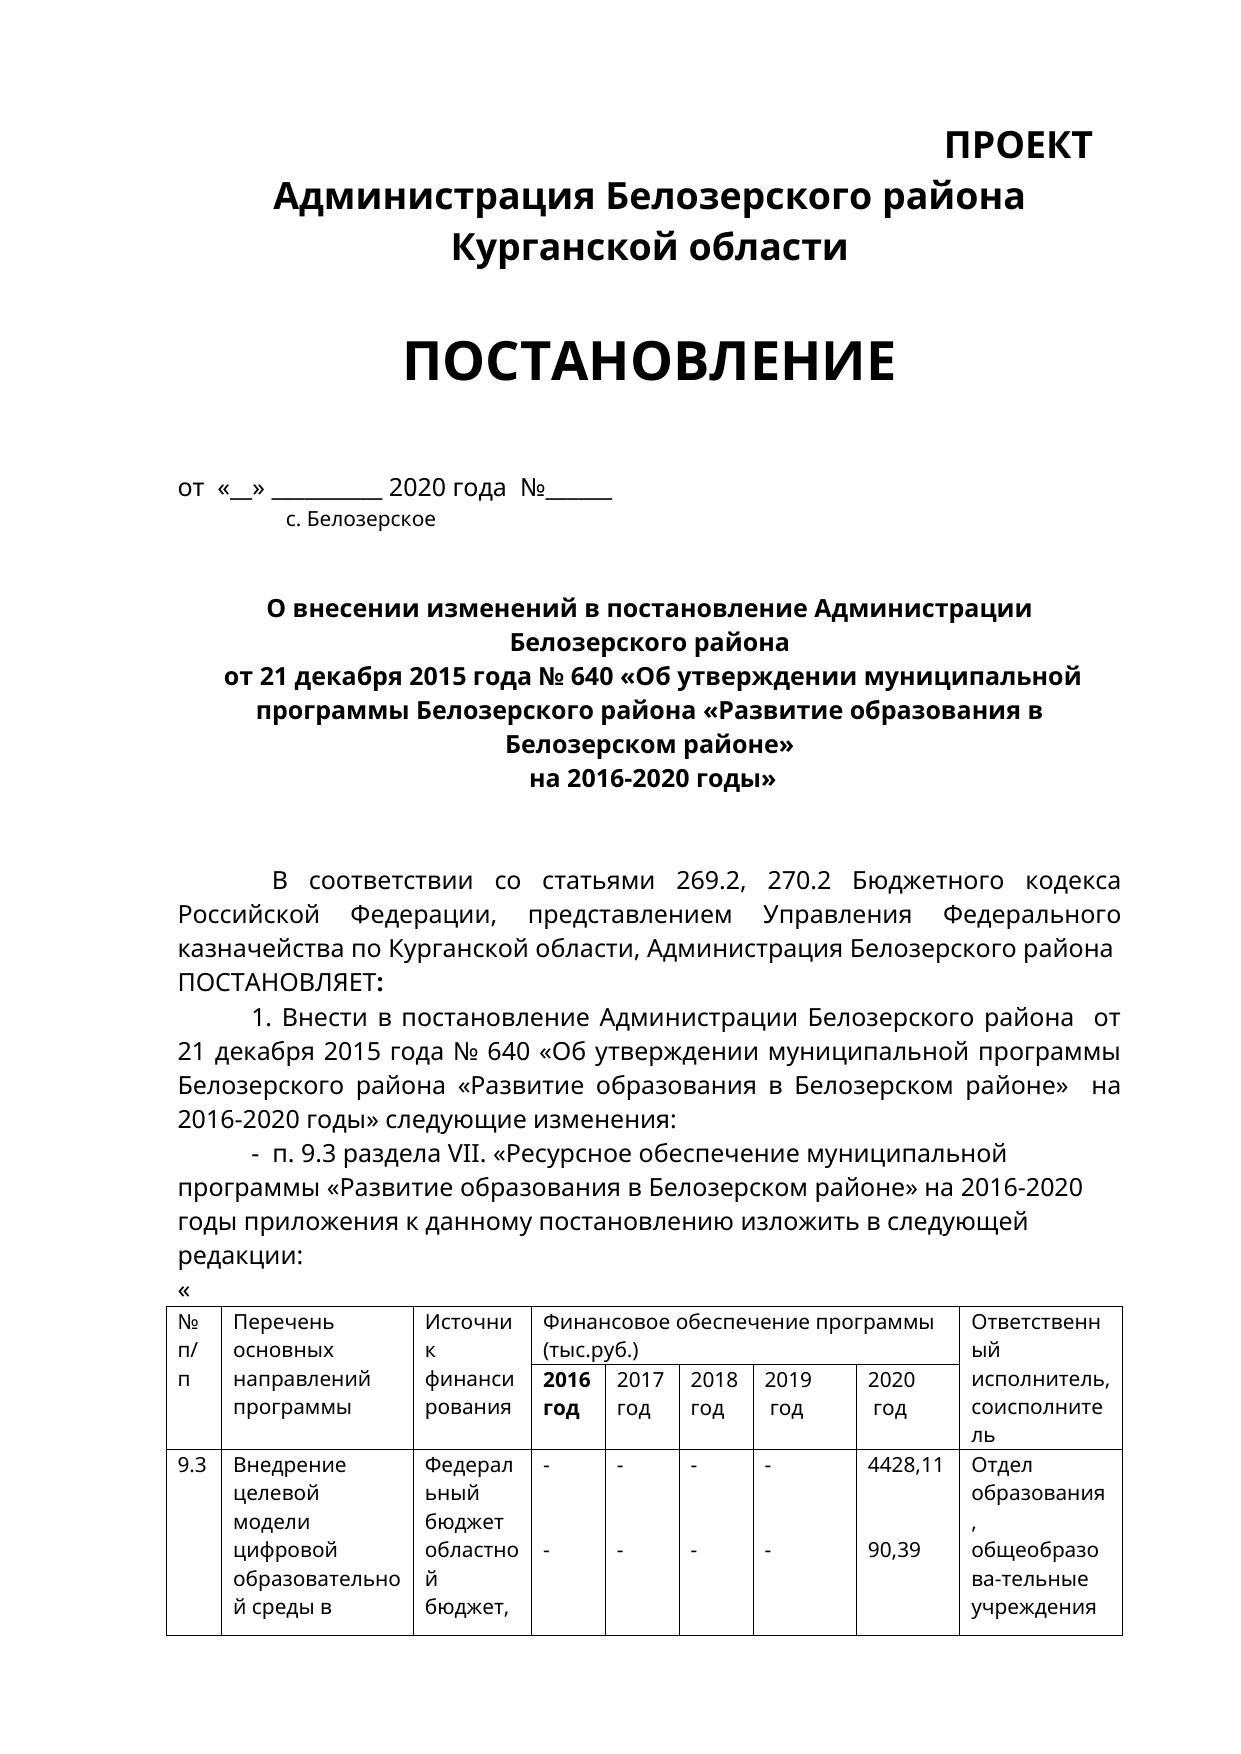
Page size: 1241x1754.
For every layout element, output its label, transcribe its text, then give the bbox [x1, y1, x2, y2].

text Администрация Белозерского района [177, 169, 1122, 220]
table_header Перечень основных направлений программы [222, 1307, 413, 1449]
table_cell - - - [532, 1450, 605, 1635]
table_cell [960, 1450, 1122, 1635]
text О внесении изменений в постановление Администрации Белозерского района [177, 590, 1122, 658]
text - п. 9.3 раздела VII. «Ресурсное обеспечение муниципальной программы «Развитие образования в Белозерском районе» на 2016-2020 годы приложения к данному постановлению изложить в следующей редакции: [177, 1135, 1122, 1272]
table_cell 2018 год [680, 1365, 753, 1449]
table_cell 9.3 [167, 1450, 221, 1635]
table_cell - - - [606, 1450, 679, 1635]
text ПОСТАНОВЛЕНИЕ [177, 322, 1122, 396]
text 1. Внести в постановление Администрации Белозерского района от 21 декабря 2015 года № 640 «Об утверждении муниципальной программы Белозерского района «Развитие образования в Белозерском районе» на 2016-2020 годы» следующие изменения: [177, 999, 1122, 1135]
text с. Белозерское [177, 504, 1122, 532]
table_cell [414, 1450, 531, 1635]
table_header № п/п [167, 1307, 221, 1449]
table_cell 2020 год [857, 1365, 959, 1449]
text ПОСТАНОВЛЯЕТ: [177, 965, 1122, 999]
table_header Ответственный исполнитель, соисполнитель [960, 1307, 1122, 1449]
table_cell 2019 год [754, 1365, 856, 1449]
text ПРОЕКТ [915, 118, 1122, 169]
text от 21 декабря 2015 года № 640 «Об утверждении муниципальной программы Белозерского района «Развитие образования в Белозерском районе» [177, 658, 1122, 761]
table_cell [222, 1450, 413, 1635]
table_cell - - - [754, 1450, 856, 1635]
table_header Финансовое обеспечение программы (тыс.руб.) [532, 1307, 959, 1364]
table_cell 2017 год [606, 1365, 679, 1449]
text « [177, 1272, 1122, 1306]
table_header Источник финансирования [414, 1307, 531, 1449]
table_cell - - - [680, 1450, 753, 1635]
text от «__» __________ 2020 года №______ [177, 470, 1122, 504]
text В соответствии со статьями 269.2, 270.2 Бюджетного кодекса Российской Федерации, представлением Управления Федерального казначейства по Курганской области, Администрация Белозерского района [177, 863, 1122, 965]
text на 2016-2020 годы» [177, 761, 1122, 795]
table_cell 4428,11 90,39 45,64 [857, 1450, 959, 1635]
text Курганской области [177, 220, 1122, 271]
table_cell 2016 год [532, 1365, 605, 1449]
